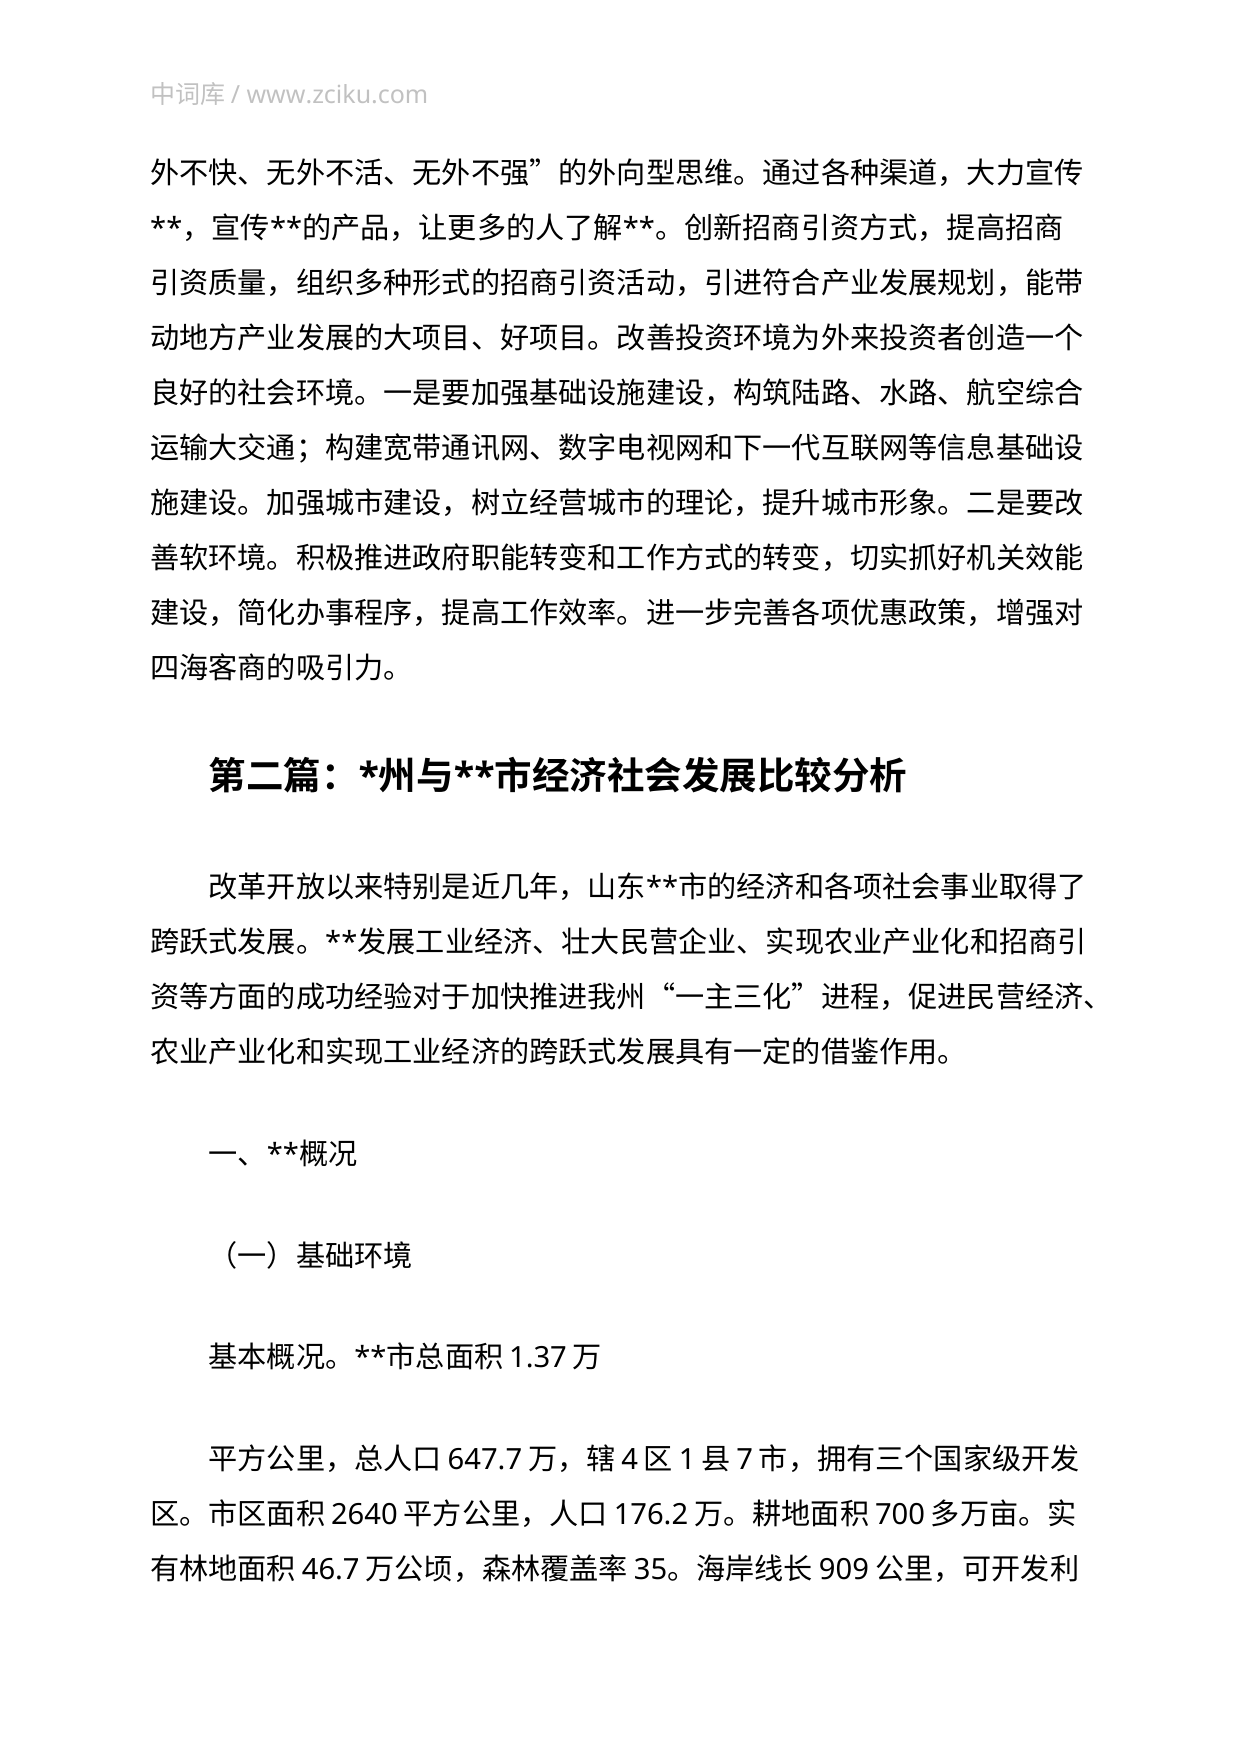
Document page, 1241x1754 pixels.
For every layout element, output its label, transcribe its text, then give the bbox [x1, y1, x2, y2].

text 基本概况。**市总面积1.37万 [150, 1334, 1090, 1376]
text 第二篇：*州与**市经济社会发展比较分析 [150, 746, 1090, 800]
text 改革开放以来特别是近几年，山东**市的经济和各项社会事业取得了跨跃式发展。**发展工业经济、壮大民营企业、实现农业产业化和招商引资等方面的成功经验对于加快推进我州“一主三化”进程，促进民营经济、农业产业化和实现工业经济的跨跃式发展具有一定的借鉴作用。 [150, 863, 1090, 1071]
text 一、**概况 [150, 1130, 1090, 1173]
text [150, 150, 1090, 686]
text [150, 1436, 1090, 1588]
text （一）基础环境 [150, 1232, 1090, 1274]
